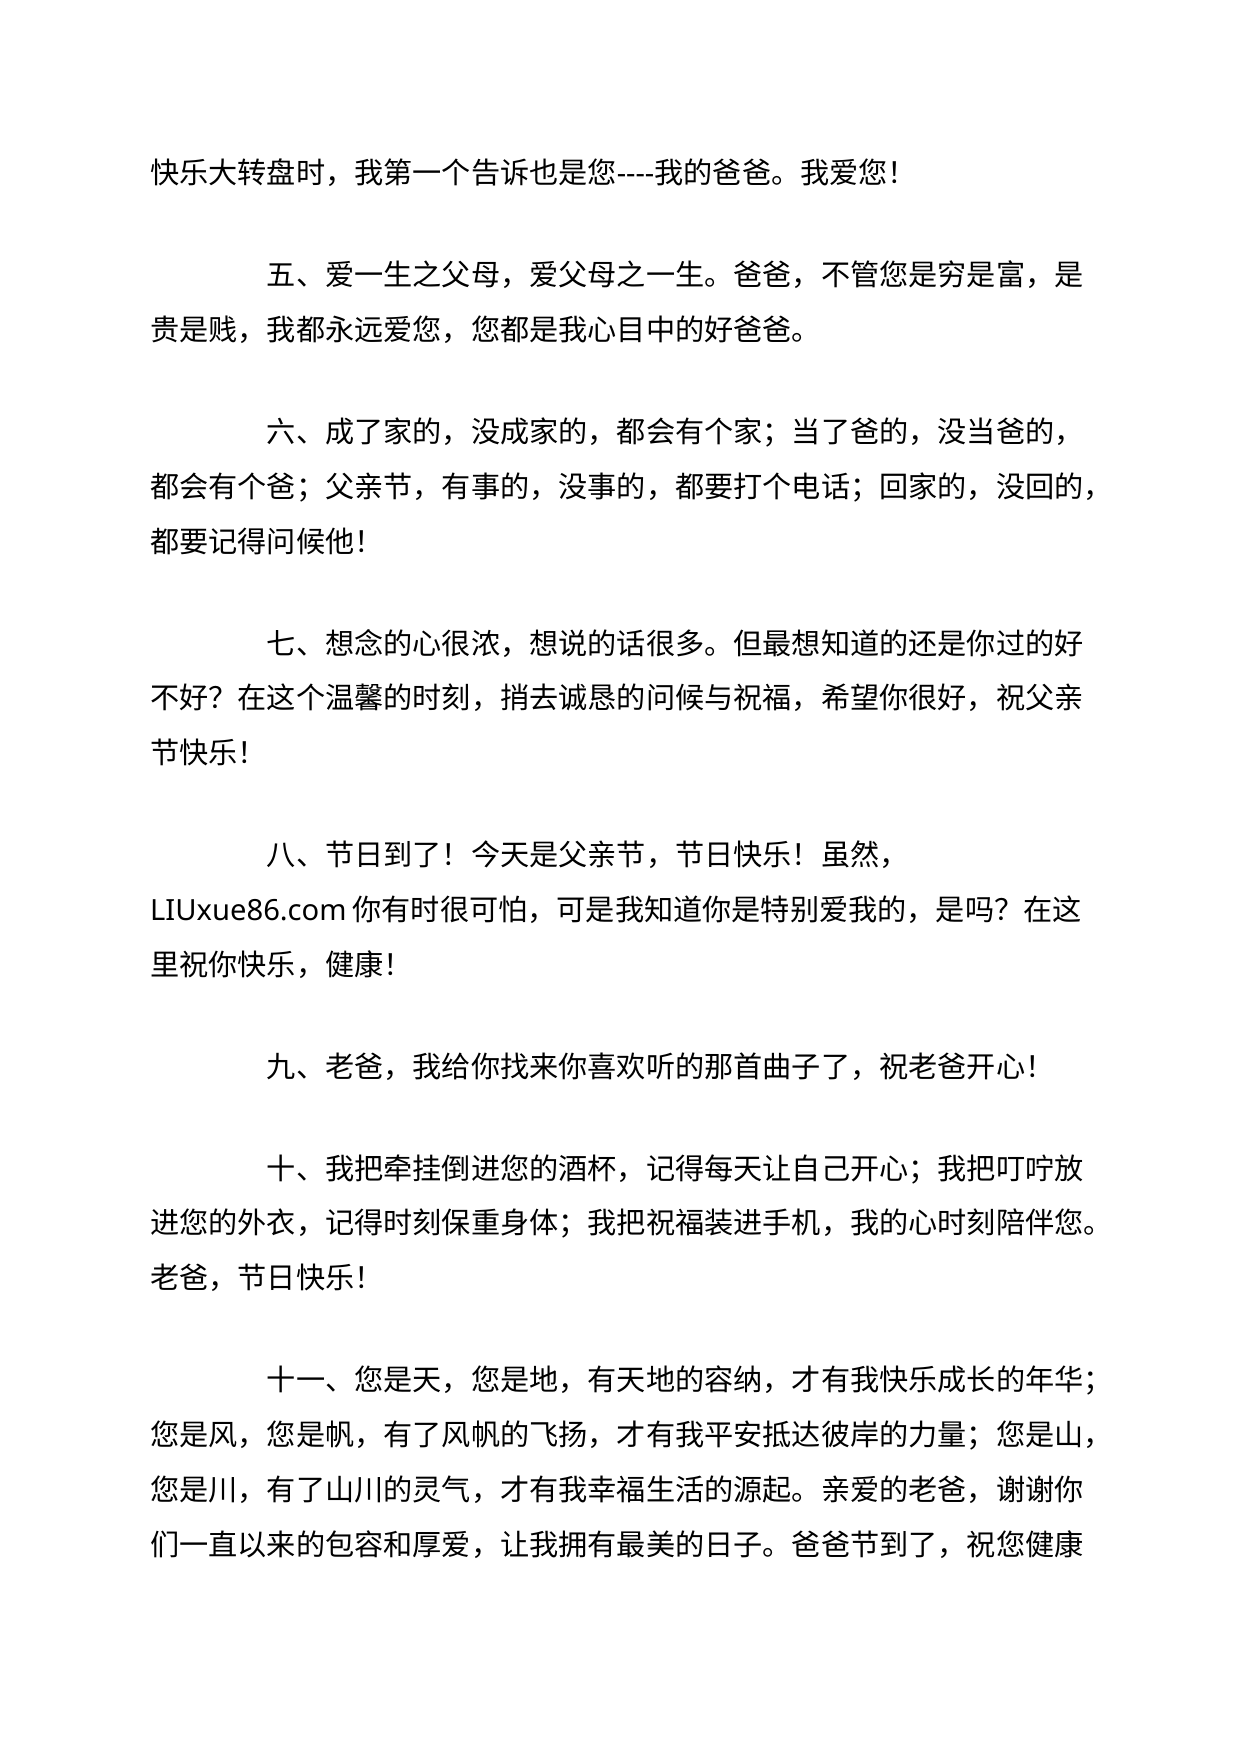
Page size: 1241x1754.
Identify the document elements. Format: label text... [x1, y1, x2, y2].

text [150, 1357, 1090, 1564]
text 十、我把牵挂倒进您的酒杯，记得每天让自己开心；我把叮咛放进您的外衣，记得时刻保重身体；我把祝福装进手机，我的心时刻陪伴您。老爸，节日快乐！ [150, 1145, 1090, 1297]
text 九、老爸，我给你找来你喜欢听的那首曲子了，祝老爸开心！ [150, 1043, 1090, 1086]
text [150, 150, 1090, 192]
text 八、节日到了！今天是父亲节，节日快乐！虽然，LIUxue86.com你有时很可怕，可是我知道你是特别爱我的，是吗？在这里祝你快乐，健康！ [150, 832, 1090, 984]
text 七、想念的心很浓，想说的话很多。但最想知道的还是你过的好不好？在这个温馨的时刻，捎去诚恳的问候与祝福，希望你很好，祝父亲节快乐！ [150, 620, 1090, 772]
text 六、成了家的，没成家的，都会有个家；当了爸的，没当爸的，都会有个爸；父亲节，有事的，没事的，都要打个电话；回家的，没回的，都要记得问候他！ [150, 409, 1090, 561]
text 五、爱一生之父母，爱父母之一生。爸爸，不管您是穷是富，是贵是贱，我都永远爱您，您都是我心目中的好爸爸。 [150, 252, 1090, 349]
